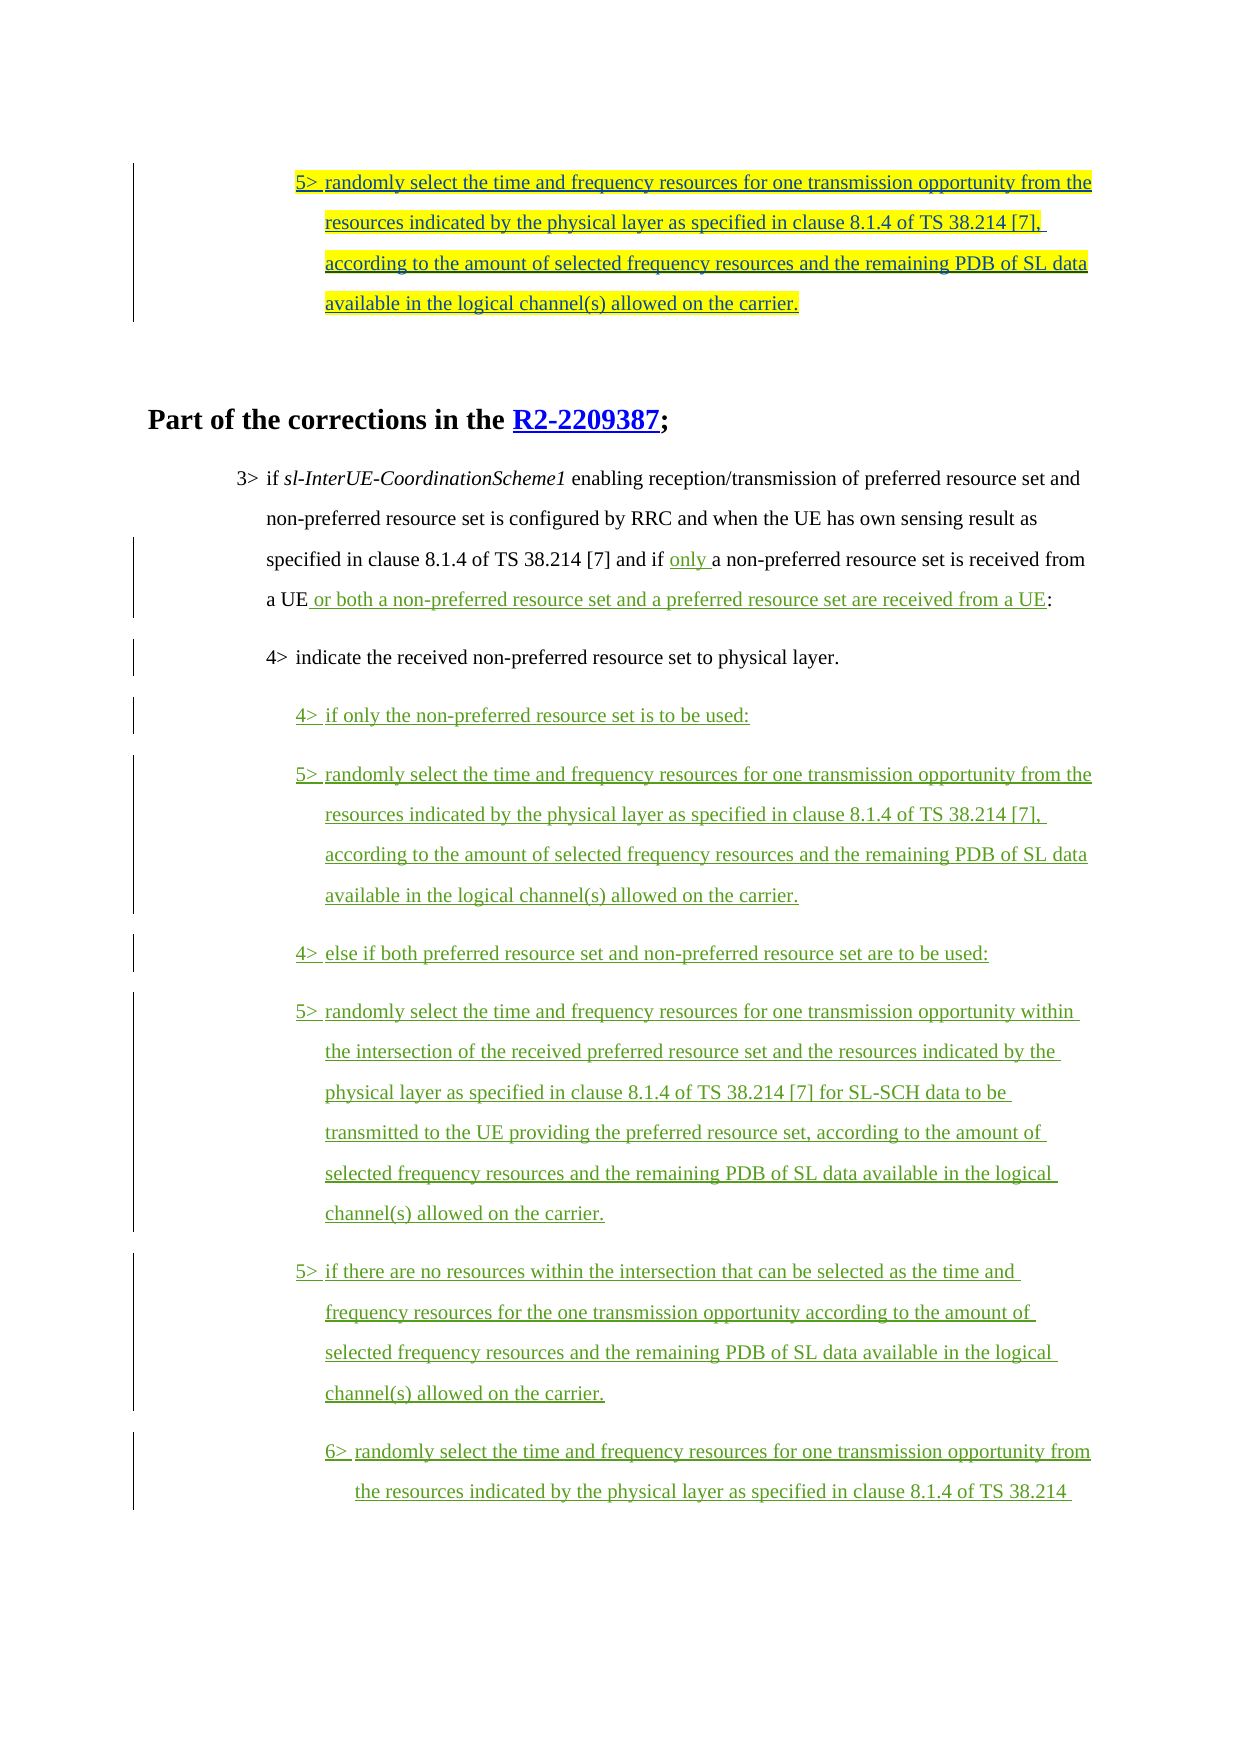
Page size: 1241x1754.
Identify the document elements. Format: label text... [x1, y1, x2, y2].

text Part of the corrections in the R2-2209387; [148, 400, 1092, 438]
text 4> indicate the received non-preferred resource set to physical layer. [266, 639, 1092, 676]
text 3> if sl-InterUE-CoordinationScheme1 enabling reception/transmission of preferred resource set and non-preferred resource set is configured by RRC and when the UE has own sensing result as specified in clause 8.1.4 of TS 38.214 [7] and if a non-preferred resource set is received from a UE: [236, 459, 1092, 618]
